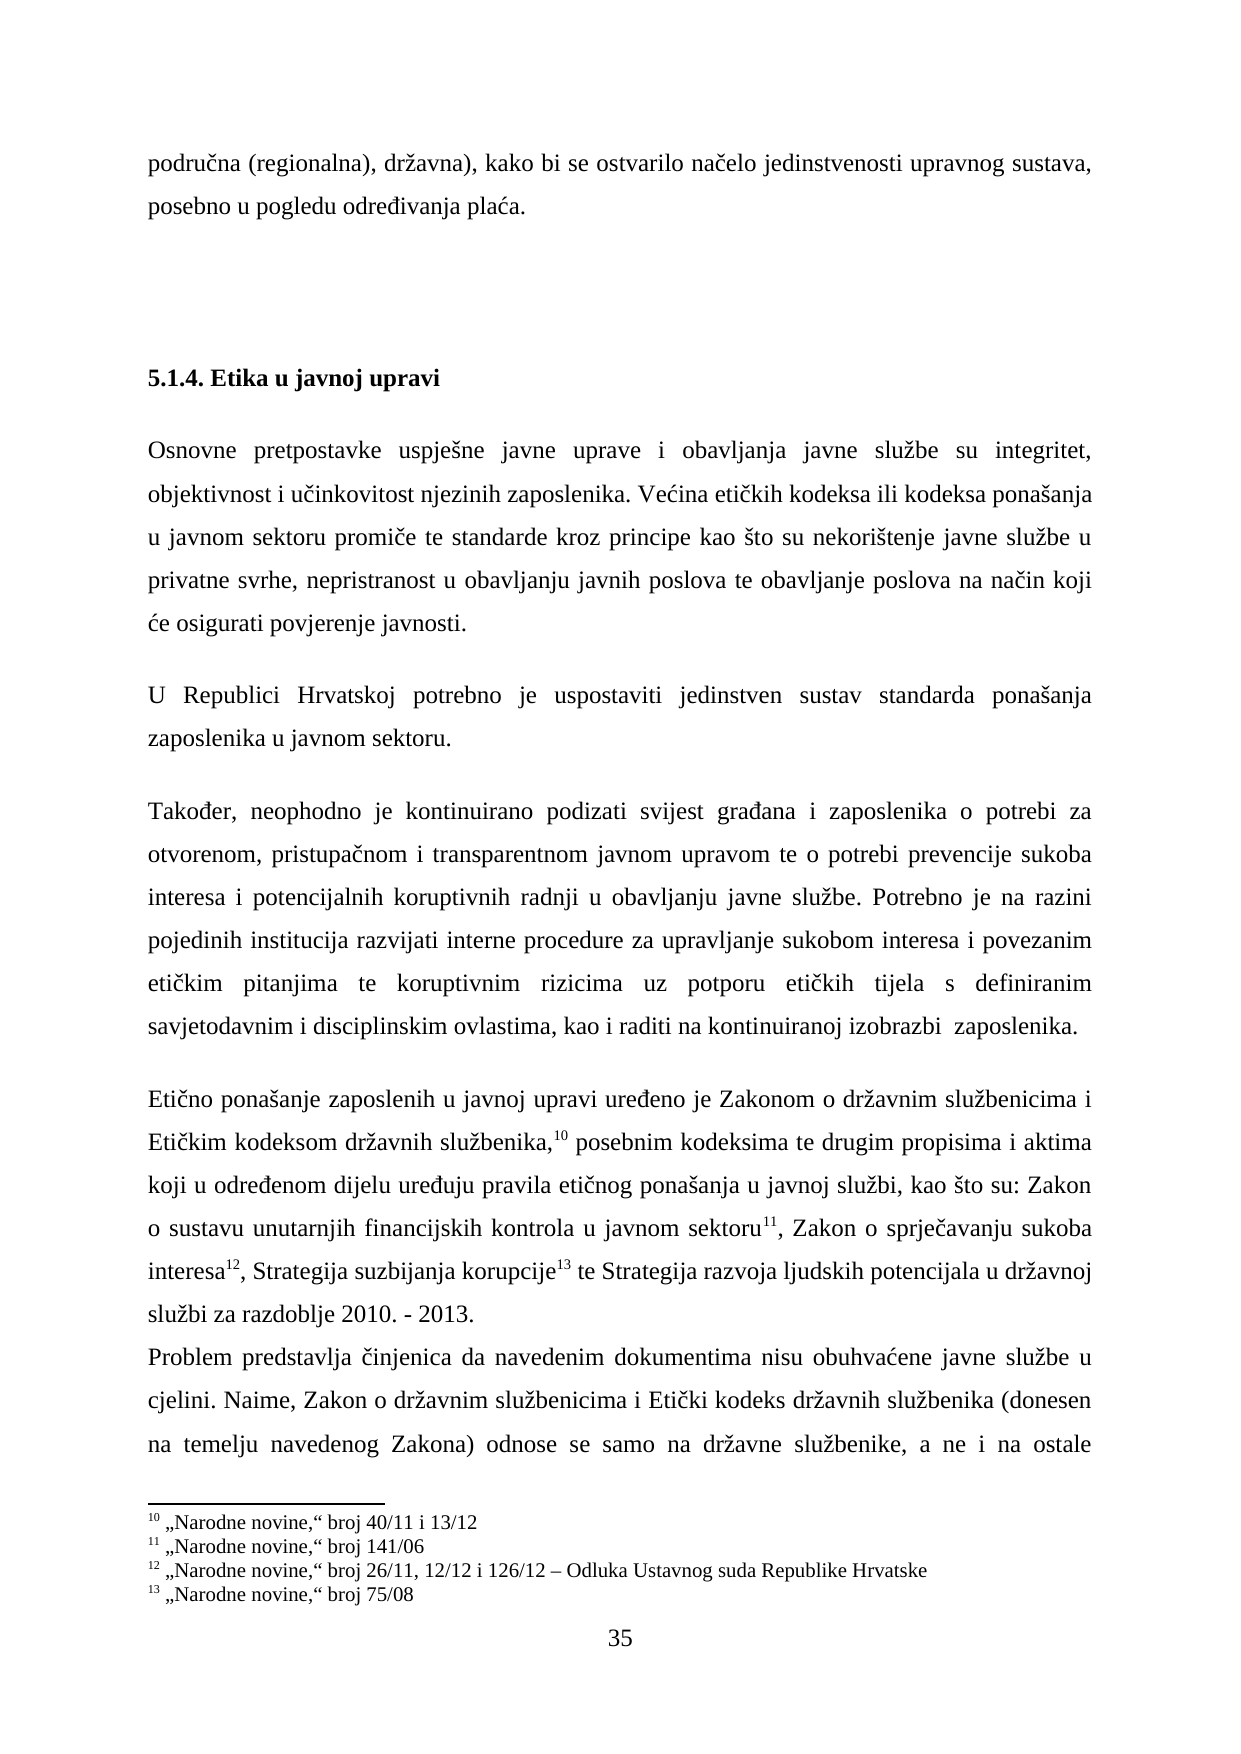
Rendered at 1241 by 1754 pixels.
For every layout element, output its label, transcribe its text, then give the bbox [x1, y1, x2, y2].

text Osnovne pretpostavke uspješne javne uprave i obavljanja javne službe su integritet, objektivnost i učinkovitost njezinih zaposlenika. Većina etičkih kodeksa ili kodeksa ponašanja u javnom sektoru promiče te standarde kroz principe kao što su nekorištenje javne službe u privatne svrhe, nepristranost u obavljanju javnih poslova te obavljanje poslova na način koji će osigurati povjerenje javnosti. [148, 436, 1093, 637]
text 5.1.4. Etika u javnoj upravi [148, 363, 1093, 392]
text Također, neophodno je kontinuirano podizati svijest građana i zaposlenika o potrebi za otvorenom, pristupačnom i transparentnom javnom upravom te o potrebi prevencije sukoba interesa i potencijalnih koruptivnih radnji u obavljanju javne službe. Potrebno je na razini pojedinih institucija razvijati interne procedure za upravljanje sukobom interesa i povezanim etičkim pitanjima te koruptivnim rizicima uz potporu etičkih tijela s definiranim savjetodavnim i disciplinskim ovlastima, kao i raditi na kontinuiranoj izobrazbi zaposlenika. [148, 796, 1093, 1040]
text U Republici Hrvatskoj potrebno je uspostaviti jedinstven sustav standarda ponašanja zaposlenika u javnom sektoru. [148, 680, 1093, 752]
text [148, 1342, 1093, 1457]
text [148, 148, 1093, 219]
text Etično ponašanje zaposlenih u javnoj upravi uređeno je Zakonom o državnim službenicima i Etičkim kodeksom državnih službenika, posebnim kodeksima te drugim propisima i aktima koji u određenom dijelu uređuju pravila etičnog ponašanja u javnoj službi, kao što su: Zakon o sustavu unutarnjih financijskih kontrola u javnom sektoru, Zakon o sprječavanju sukoba interesa, Strategija suzbijanja korupcije te Strategija razvoja ljudskih potencijala u državnoj službi za razdoblje 2010. - 2013. [148, 1084, 1093, 1328]
